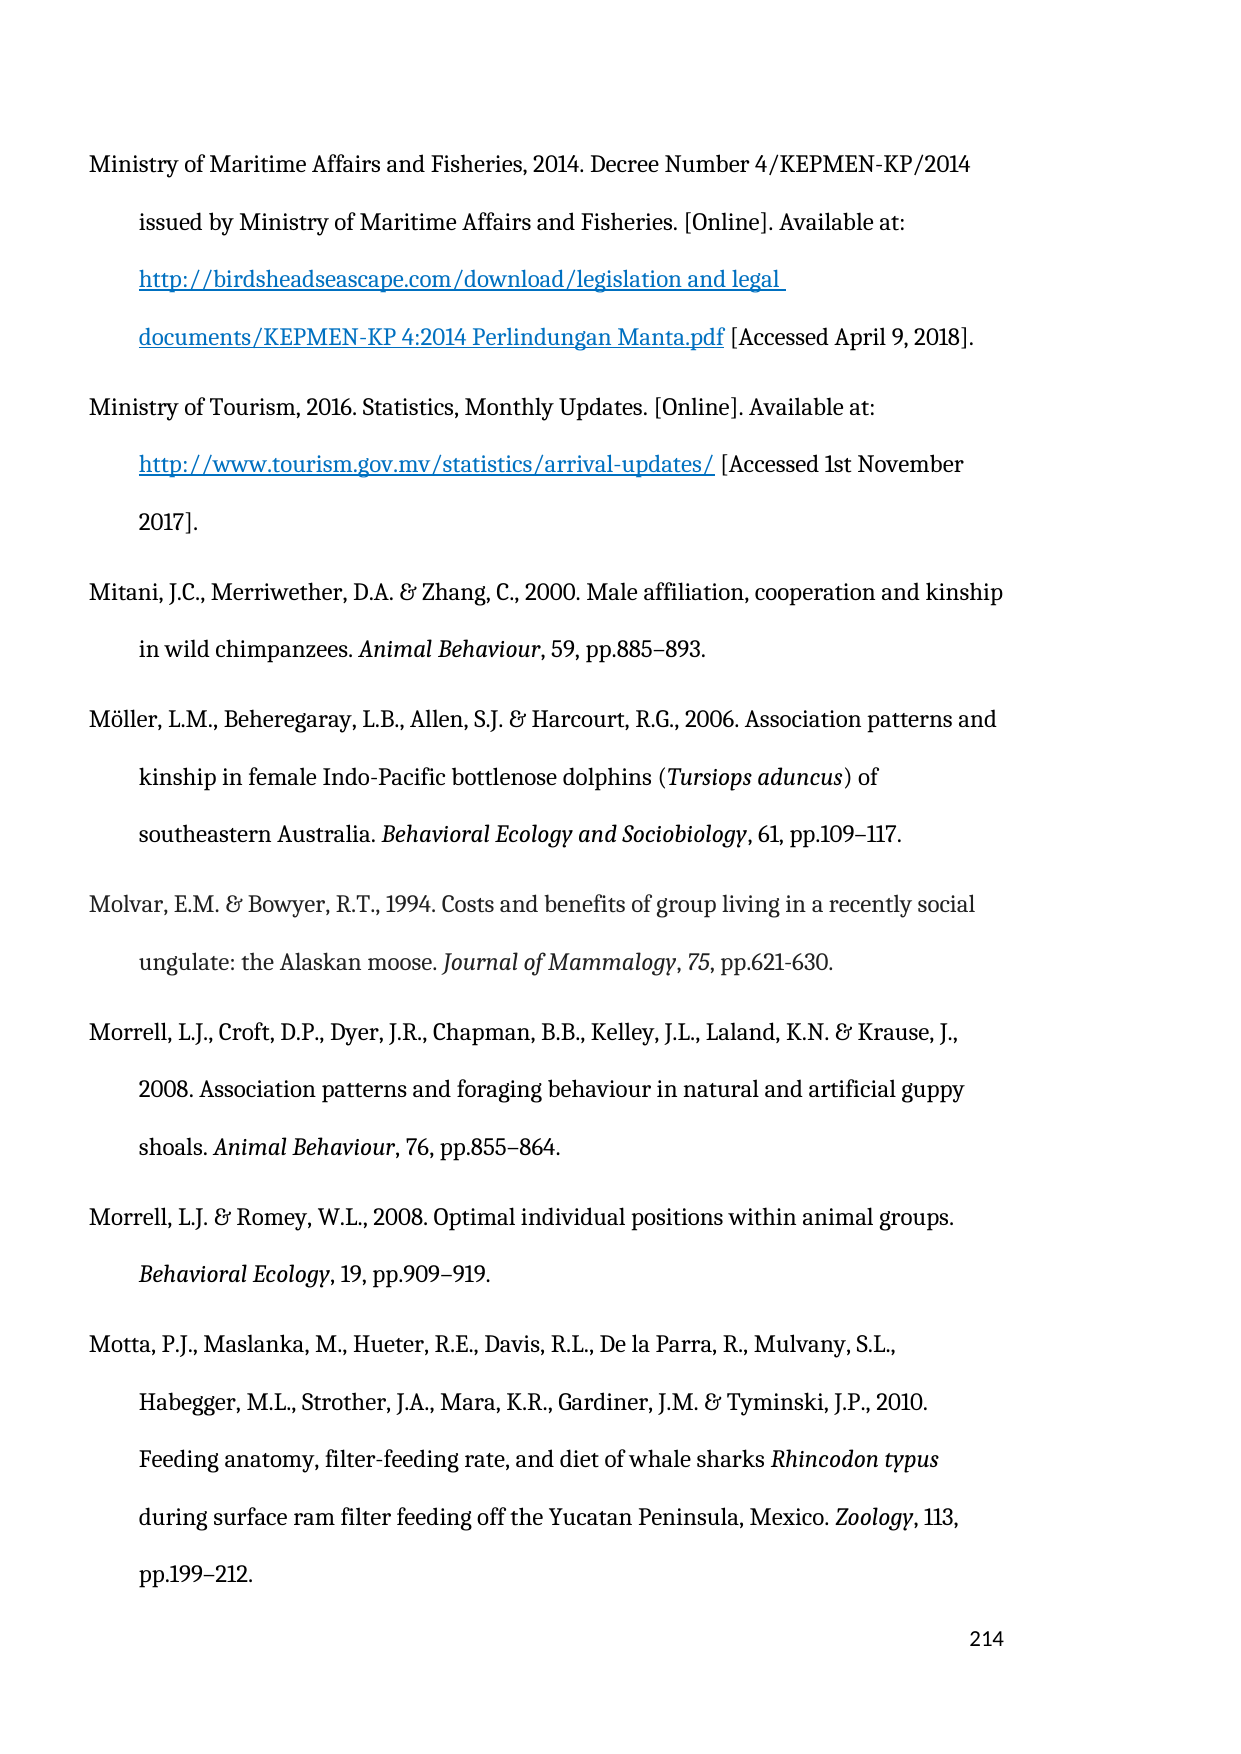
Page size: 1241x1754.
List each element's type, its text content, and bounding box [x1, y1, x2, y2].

text Morrell, L.J., Croft, D.P., Dyer, J.R., Chapman, B.B., Kelley, J.L., Laland, K.N. & Krause, J., 2008. Association patterns and foraging behaviour in natural and artificial guppy shoals. Animal Behaviour, 76, pp.855–864. [89, 1017, 1004, 1161]
text Molvar, E.M. & Bowyer, R.T., 1994. Costs and benefits of group living in a recently social ungulate: the Alaskan moose. Journal of Mammalogy, 75, pp.621-630. [89, 890, 1004, 976]
text Motta, P.J., Maslanka, M., Hueter, R.E., Davis, R.L., De la Parra, R., Mulvany, S.L., Habegger, M.L., Strother, J.A., Mara, K.R., Gardiner, J.M. & Tyminski, J.P., 2010. Feeding anatomy, filter-feeding rate, and diet of whale sharks Rhincodon typus during surface ram filter feeding off the Yucatan Peninsula, Mexico. Zoology, 113, pp.199–212. [89, 1330, 1004, 1589]
text Ministry of Tourism, 2016. Statistics, Monthly Updates. [Online]. Available at: http://www.tourism.gov.mv/statistics/arrival-updates/ [Accessed 1st November 2017]. [89, 392, 1004, 536]
text Mitani, J.C., Merriwether, D.A. & Zhang, C., 2000. Male affiliation, cooperation and kinship in wild chimpanzees. Animal Behaviour, 59, pp.885–893. [89, 577, 1004, 664]
text Morrell, L.J. & Romey, W.L., 2008. Optimal individual positions within animal groups. Behavioral Ecology, 19, pp.909–919. [89, 1202, 1004, 1289]
text Möller, L.M., Beheregaray, L.B., Allen, S.J. & Harcourt, R.G., 2006. Association patterns and kinship in female Indo-Pacific bottlenose dolphins (Tursiops aduncus) of southeastern Australia. Behavioral Ecology and Sociobiology, 61, pp.109–117. [89, 705, 1004, 849]
text Ministry of Maritime Affairs and Fisheries, 2014. Decree Number 4/KEPMEN-KP/2014 issued by Ministry of Maritime Affairs and Fisheries. [Online]. Available at: http://birdsheadseascape.com/download/legislation and legal documents/KEPMEN-KP 4:2014 Perlindungan Manta.pdf [Accessed April 9, 2018]. [89, 150, 1004, 351]
